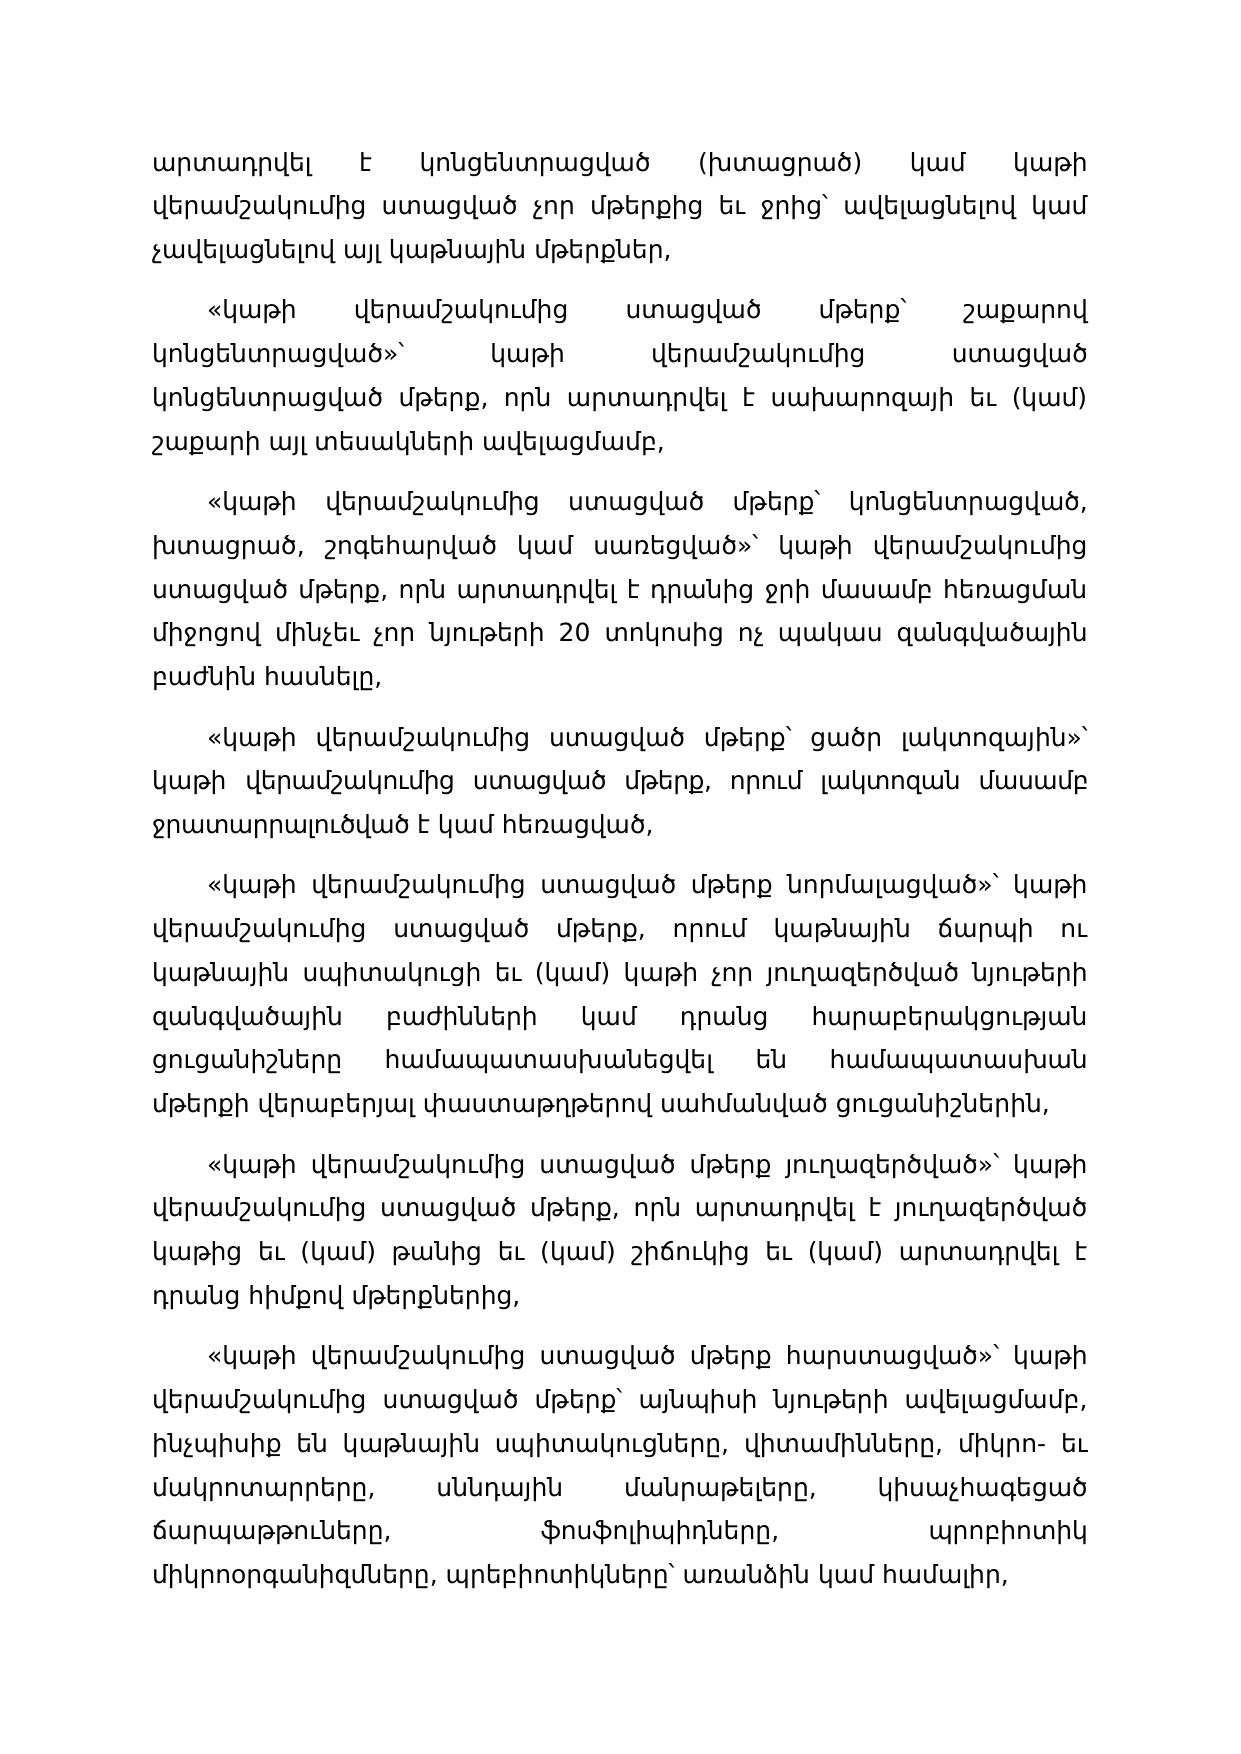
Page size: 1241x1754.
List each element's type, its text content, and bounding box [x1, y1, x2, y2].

text «կաթի վերամշակումից ստացված մթերք՝ շաքարով կոնցենտրացված»՝ կաթի վերամշակումից ստացված կոնցենտրացված մթերք, որն արտադրվել է սախարոզայի եւ (կամ) շաքարի այլ տեսակների ավելացմամբ, [152, 296, 1088, 456]
text «կաթի վերամշակումից ստացված մթերք՝ ցածր լակտոզային»՝ կաթի վերամշակումից ստացված մթերք, որում լակտոզան մասամբ ջրատարրալուծված է կամ հեռացված, [152, 723, 1088, 839]
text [152, 148, 1088, 264]
text «կաթի վերամշակումից ստացված մթերք նորմալացված»՝ կաթի վերամշակումից ստացված մթերք, որում կաթնային ճարպի ու կաթնային սպիտակուցի եւ (կամ) կաթի չոր յուղազերծված նյութերի զանգվածային բաժինների կամ դրանց հարաբերակցության ցուցանիշները համապատասխանեցվել են համապատասխան մթերքի վերաբերյալ փաստաթղթերով սահմանված ցուցանիշներին, [152, 871, 1088, 1118]
text «կաթի վերամշակումից ստացված մթերք հարստացված»՝ կաթի վերամշակումից ստացված մթերք՝ այնպիսի նյութերի ավելացմամբ, ինչպիսիք են կաթնային սպիտակուցները, վիտամինները, միկրո- եւ մակրոտարրերը, սննդային մանրաթելերը, կիսաչհագեցած ճարպաթթուները, ֆոսֆոլիպիդները, պրոբիոտիկ միկրոօրգանիզմները, պրեբիոտիկները՝ առանձին կամ համալիր, [152, 1341, 1088, 1589]
text «կաթի վերամշակումից ստացված մթերք՝ կոնցենտրացված, խտացրած, շոգեհարված կամ սառեցված»՝ կաթի վերամշակումից ստացված մթերք, որն արտադրվել է դրանից ջրի մասամբ հեռացման միջոցով մինչեւ չոր նյութերի 20 տոկոսից ոչ պակաս զանգվածային բաժնին հասնելը, [152, 487, 1088, 691]
text «կաթի վերամշակումից ստացված մթերք յուղազերծված»՝ կաթի վերամշակումից ստացված մթերք, որն արտադրվել է յուղազերծված կաթից եւ (կամ) թանից եւ (կամ) շիճուկից եւ (կամ) արտադրվել է դրանց հիմքով մթերքներից, [152, 1150, 1088, 1310]
